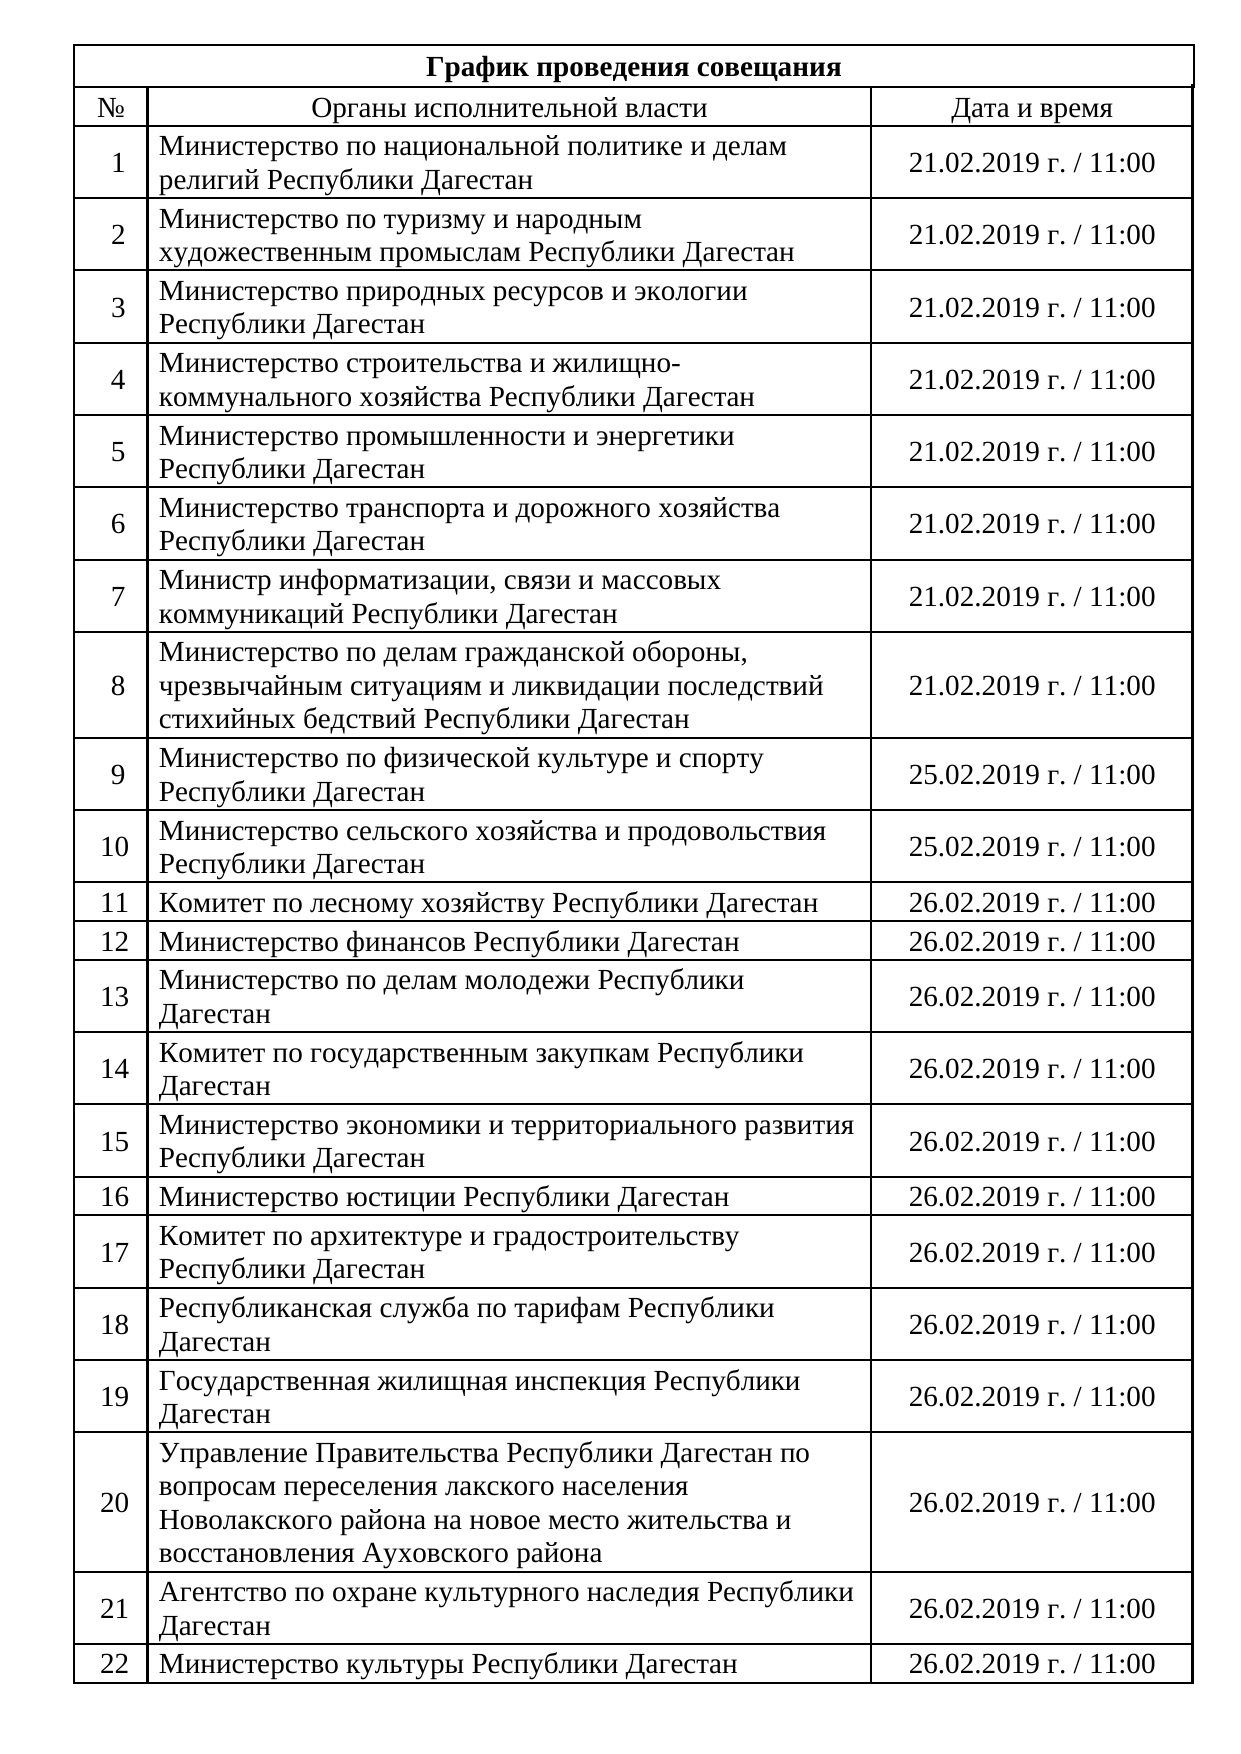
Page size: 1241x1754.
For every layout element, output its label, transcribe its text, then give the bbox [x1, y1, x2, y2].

table_cell Министерство по национальной политике и делам религий Республики Дагестан [149, 127, 870, 197]
table_cell 15 [75, 1105, 146, 1176]
table_cell Агентство по охране культурного наследия Республики Дагестан [149, 1573, 870, 1643]
table_cell Министерство по делам гражданской обороны, чрезвычайным ситуациям и ликвидации последствий стихийных бедствий Республики Дагестан [149, 633, 870, 737]
table_cell Министерство юстиции Республики Дагестан [149, 1178, 870, 1214]
table_cell 3 [75, 271, 146, 342]
table_cell 5 [75, 416, 146, 486]
table_cell 26.02.2019 г. / 11:00 [872, 1105, 1191, 1176]
table_cell 21.02.2019 г. / 11:00 [872, 199, 1191, 269]
table_cell № [75, 88, 146, 125]
table_cell Государственная жилищная инспекция Республики Дагестан [149, 1361, 870, 1431]
table_cell 4 [75, 344, 146, 414]
table_cell Органы исполнительной власти [149, 88, 870, 125]
table_cell 21.02.2019 г. / 11:00 [872, 561, 1191, 631]
table_cell 14 [75, 1033, 146, 1103]
table_cell 26.02.2019 г. / 11:00 [872, 1433, 1191, 1571]
table_cell 25.02.2019 г. / 11:00 [872, 739, 1191, 809]
table_cell Министерство транспорта и дорожного хозяйства Республики Дагестан [149, 488, 870, 558]
table_cell 26.02.2019 г. / 11:00 [872, 883, 1191, 920]
table_cell Министерство сельского хозяйства и продовольствия Республики Дагестан [149, 811, 870, 881]
table_cell Дата и время [872, 88, 1191, 125]
table_cell 2 [75, 199, 146, 269]
table_cell Министерство финансов Республики Дагестан [149, 922, 870, 959]
table_cell 18 [75, 1289, 146, 1359]
table_cell 7 [75, 561, 146, 631]
table_cell 21.02.2019 г. / 11:00 [872, 633, 1191, 737]
table_cell Министерство по физической культуре и спорту Республики Дагестан [149, 739, 870, 809]
table_cell 11 [75, 883, 146, 920]
table_cell Комитет по архитектуре и градостроительству Республики Дагестан [149, 1216, 870, 1287]
table_cell 9 [75, 739, 146, 809]
table_cell 22 [75, 1645, 146, 1682]
table_cell Министерство культуры Республики Дагестан [149, 1645, 870, 1682]
table_cell 21 [75, 1573, 146, 1643]
table_cell Комитет по государственным закупкам Республики Дагестан [149, 1033, 870, 1103]
table_cell 13 [75, 961, 146, 1031]
table_cell 26.02.2019 г. / 11:00 [872, 1361, 1191, 1431]
table_cell 21.02.2019 г. / 11:00 [872, 488, 1191, 558]
table_cell Министерство по делам молодежи Республики Дагестан [149, 961, 870, 1031]
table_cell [872, 1573, 1191, 1643]
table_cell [872, 1645, 1191, 1682]
table_cell 1 [75, 127, 146, 197]
table_cell 19 [75, 1361, 146, 1431]
table_cell 26.02.2019 г. / 11:00 [872, 922, 1191, 959]
table_cell Министр информатизации, связи и массовых коммуникаций Республики Дагестан [149, 561, 870, 631]
table_cell 21.02.2019 г. / 11:00 [872, 416, 1191, 486]
table_header График проведения совещания [75, 46, 1193, 86]
table_cell Министерство природных ресурсов и экологии Республики Дагестан [149, 271, 870, 342]
table_cell 26.02.2019 г. / 11:00 [872, 1033, 1191, 1103]
table_cell 26.02.2019 г. / 11:00 [872, 1178, 1191, 1214]
table_cell Комитет по лесному хозяйству Республики Дагестан [149, 883, 870, 920]
table_cell 21.02.2019 г. / 11:00 [872, 344, 1191, 414]
table_cell 16 [75, 1178, 146, 1214]
table_cell 12 [75, 922, 146, 959]
table_cell 26.02.2019 г. / 11:00 [872, 961, 1191, 1031]
table_cell Управление Правительства Республики Дагестан по вопросам переселения лакского населения Новолакского района на новое место жительства и восстановления Ауховского района [149, 1433, 870, 1571]
table_cell Министерство строительства и жилищно-коммунального хозяйства Республики Дагестан [149, 344, 870, 414]
table_cell 25.02.2019 г. / 11:00 [872, 811, 1191, 881]
table_cell 20 [75, 1433, 146, 1571]
table_cell Республиканская служба по тарифам Республики Дагестан [149, 1289, 870, 1359]
table_cell 26.02.2019 г. / 11:00 [872, 1216, 1191, 1287]
table_cell 6 [75, 488, 146, 558]
table_cell 8 [75, 633, 146, 737]
table_cell 10 [75, 811, 146, 881]
table_cell 21.02.2019 г. / 11:00 [872, 127, 1191, 197]
table_cell Министерство промышленности и энергетики Республики Дагестан [149, 416, 870, 486]
table_cell 21.02.2019 г. / 11:00 [872, 271, 1191, 342]
table_cell Министерство по туризму и народным художественным промыслам Республики Дагестан [149, 199, 870, 269]
table_cell 26.02.2019 г. / 11:00 [872, 1289, 1191, 1359]
table_cell 17 [75, 1216, 146, 1287]
table_cell Министерство экономики и территориального развития Республики Дагестан [149, 1105, 870, 1176]
